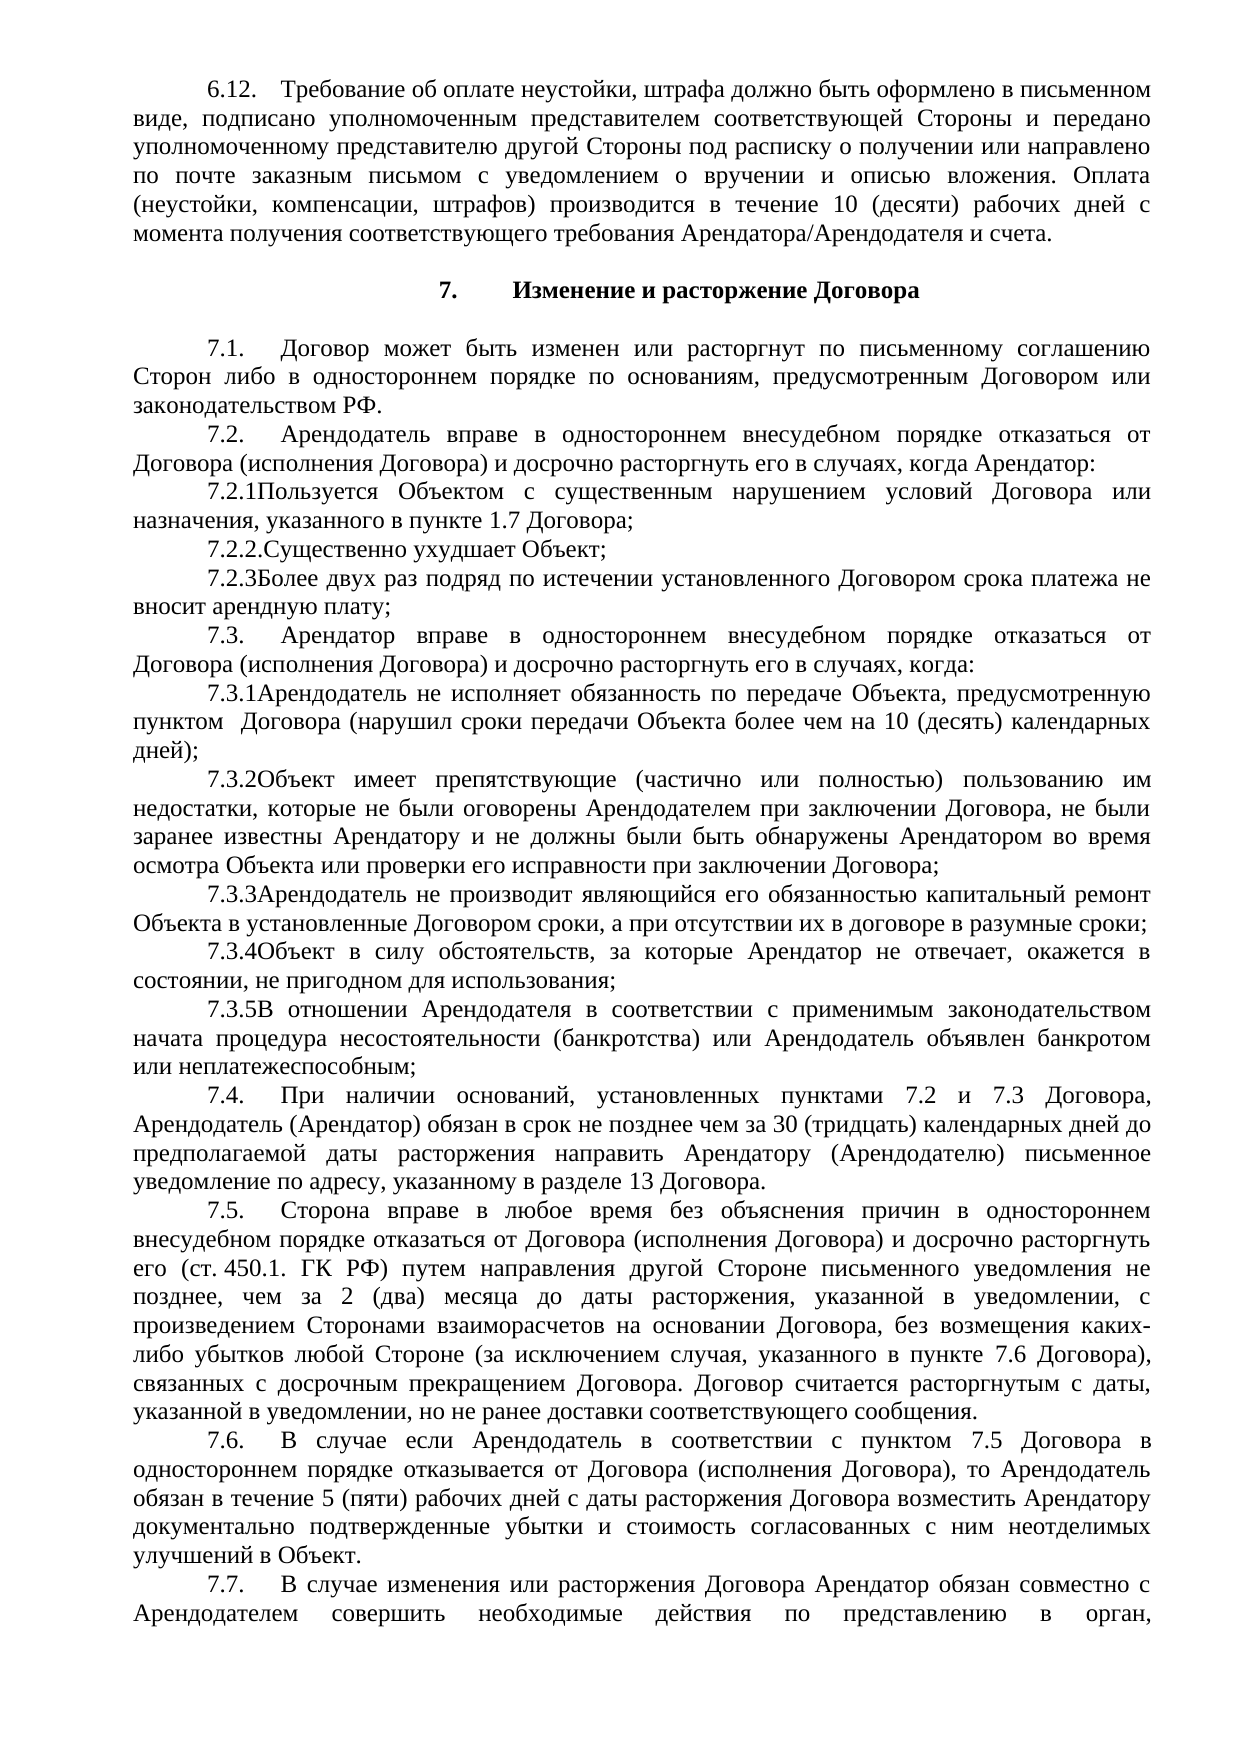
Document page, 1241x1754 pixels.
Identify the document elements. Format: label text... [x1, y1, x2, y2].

list Сторона вправе в любое время без объяснения причин в одностороннем внесудебном порядке отказаться от Договора (исполнения Договора) и досрочно расторгнуть его (ст. 450.1. ГК РФ) путем направления другой Стороне письменного уведомления не позднее, чем за 2 (два) месяца до даты расторжения, указанной в уведомлении, с произведением Сторонами взаиморасчетов на основании Договора, без возмещения каких-либо убытков любой Стороне (за исключением случая, указанного в пункте 7.6 Договора), связанных с досрочным прекращением Договора. Договор считается расторгнутым с даты, указанной в уведомлении, но не ранее доставки соответствующего сообщения. [133, 1195, 1152, 1425]
list 7.3.4Объект в силу обстоятельств, за которые Арендатор не отвечает, окажется в состоянии, не пригодном для использования; [133, 936, 1152, 994]
list Договор может быть изменен или расторгнут по письменному соглашению Сторон либо в одностороннем порядке по основаниям, предусмотренным Договором или законодательством РФ. [133, 333, 1152, 419]
list В случае если Арендодатель в соответствии с пунктом 7.5 Договора в одностороннем порядке отказывается от Договора (исполнения Договора), то Арендодатель обязан в течение 5 (пяти) рабочих дней с даты расторжения Договора возместить Арендатору документально подтвержденные убытки и стоимость согласованных с ним неотделимых улучшений в Объект. [133, 1425, 1152, 1569]
list Требование об оплате неустойки, штрафа должно быть оформлено в письменном виде, подписано уполномоченным представителем соответствующей Стороны и передано уполномоченному представителю другой Стороны под расписку о получении или направлено по почте заказным письмом с уведомлением о вручении и описью вложения. Оплата (неустойки, компенсации, штрафов) производится в течение 10 (десяти) рабочих дней с момента получения соответствующего требования Арендатора/Арендодателя и счета. [133, 74, 1152, 246]
list 7.2.1Пользуется Объектом с существенным нарушением условий Договора или назначения, указанного в пункте 1.7 Договора; [133, 476, 1152, 534]
list 7.2.2.Существенно ухудшает Объект; [207, 534, 1152, 563]
list 7.3.2Объект имеет препятствующие (частично или полностью) пользованию им недостатки, которые не были оговорены Арендодателем при заключении Договора, не были заранее известны Арендатору и не должны были быть обнаружены Арендатором во время осмотра Объекта или проверки его исправности при заключении Договора; [133, 764, 1152, 879]
list При наличии оснований, установленных пунктами 7.2 и 7.3 Договора, Арендодатель (Арендатор) обязан в срок не позднее чем за 30 (тридцать) календарных дней до предполагаемой даты расторжения направить Арендатору (Арендодателю) письменное уведомление по адресу, указанному в разделе 13 Договора. [133, 1080, 1152, 1195]
list 7.3.1Арендодатель не исполняет обязанность по передаче Объекта, предусмотренную пунктом 0 Договора (нарушил сроки передачи Объекта более чем на 10 (десять) календарных дней); [133, 678, 1152, 764]
list Изменение и расторжение Договора [133, 275, 1152, 304]
list 7.3.5В отношении Арендодателя в соответствии с применимым законодательством начата процедура несостоятельности (банкротства) или Арендодатель объявлен банкротом или неплатежеспособным; [133, 994, 1152, 1080]
list Арендодатель вправе в одностороннем внесудебном порядке отказаться от Договора (исполнения Договора) и досрочно расторгнуть его в случаях, когда Арендатор: [133, 419, 1152, 476]
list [133, 1569, 1152, 1626]
list 7.2.3Более двух раз подряд по истечении установленного Договором срока платежа не вносит арендную плату; [133, 563, 1152, 620]
list Арендатор вправе в одностороннем внесудебном порядке отказаться от Договора (исполнения Договора) и досрочно расторгнуть его в случаях, когда: [133, 620, 1152, 678]
list 7.3.3Арендодатель не производит являющийся его обязанностью капитальный ремонт Объекта в установленные Договором сроки, а при отсутствии их в договоре в разумные сроки; [133, 879, 1152, 936]
